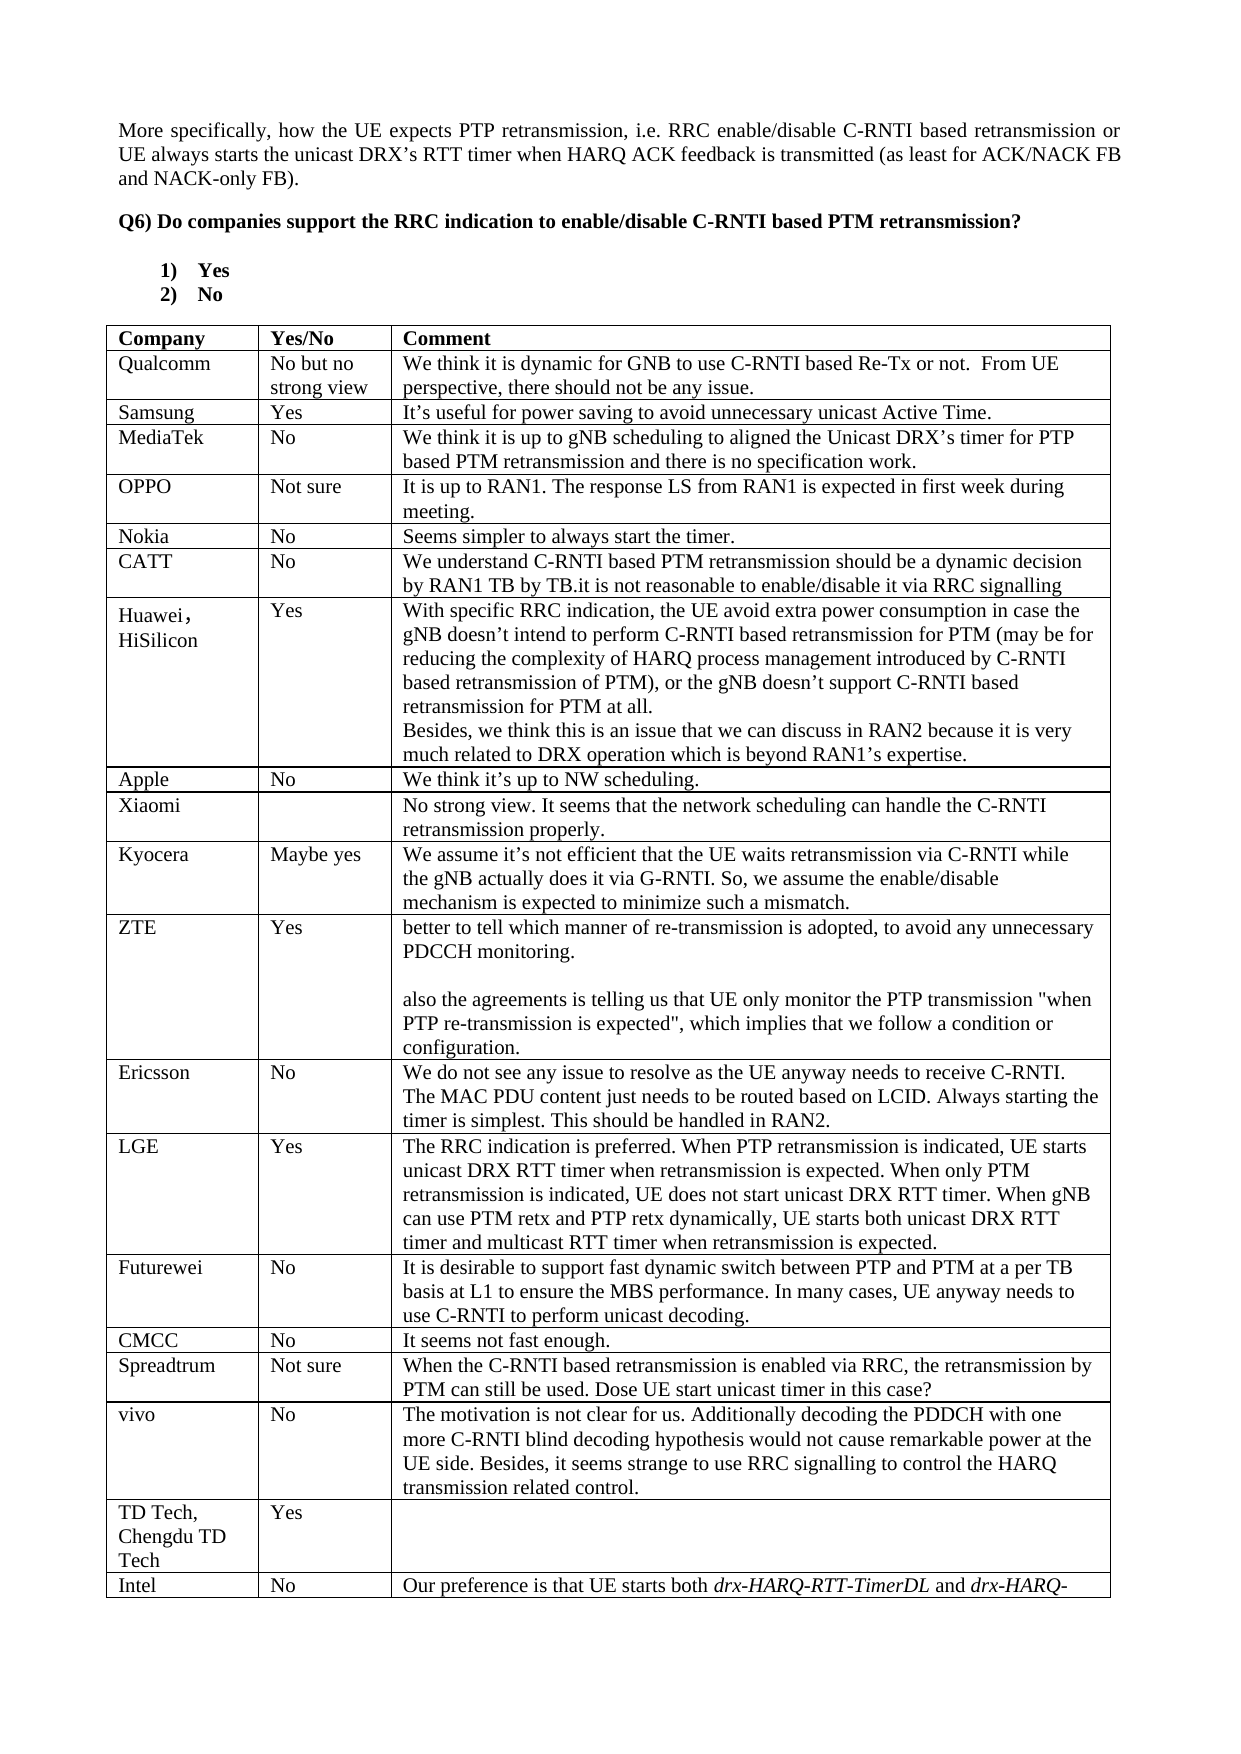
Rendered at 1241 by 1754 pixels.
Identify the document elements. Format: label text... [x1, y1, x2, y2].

table_cell [392, 1500, 1110, 1572]
table_cell CATT [107, 549, 258, 597]
table_cell Yes [259, 598, 391, 766]
table_cell Apple [107, 768, 258, 791]
table_header Company [107, 326, 258, 350]
text More specifically, how the UE expects PTP retransmission, i.e. RRC enable/disable C-RNTI based retransmission or UE always starts the unicast DRX’s RTT timer when HARQ ACK feedback is transmitted (as least for ACK/NACK FB and NACK-only FB). [118, 118, 1122, 190]
table_cell We assume it’s not efficient that the UE waits retransmission via C-RNTI while the gNB actually does it via G-RNTI. So, we assume the enable/disable mechanism is expected to minimize such a mismatch. [392, 842, 1110, 914]
table_cell No [259, 1403, 391, 1499]
table_cell Yes [259, 400, 391, 424]
table_cell vivo [107, 1403, 258, 1499]
table_header Yes/No [259, 326, 391, 350]
table_cell Nokia [107, 524, 258, 548]
table_cell It is up to RAN1. The response LS from RAN1 is expected in first week during meeting. [392, 475, 1110, 523]
table_cell No strong view. It seems that the network scheduling can handle the C-RNTI retransmission properly. [392, 793, 1110, 841]
table_cell MediaTek [107, 425, 258, 473]
table_cell The RRC indication is preferred. When PTP retransmission is indicated, UE starts unicast DRX RTT timer when retransmission is expected. When only PTM retransmission is indicated, UE does not start unicast DRX RTT timer. When gNB can use PTM retx and PTP retx dynamically, UE starts both unicast DRX RTT timer and multicast RTT timer when retransmission is expected. [392, 1134, 1110, 1254]
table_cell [392, 1573, 1110, 1597]
table_cell Yes [259, 1134, 391, 1254]
table_cell When the C-RNTI based retransmission is enabled via RRC, the retransmission by PTM can still be used. Dose UE start unicast timer in this case? [392, 1353, 1110, 1401]
table_cell Not sure [259, 475, 391, 523]
table_cell Not sure [259, 1353, 391, 1401]
table_cell It seems not fast enough. [392, 1328, 1110, 1352]
table_cell TD Tech, Chengdu TD Tech [107, 1500, 258, 1572]
table_cell No [259, 768, 391, 791]
table_cell No [259, 1060, 391, 1132]
table_cell Huawei， HiSilicon [107, 598, 258, 766]
table_cell ZTE [107, 915, 258, 1059]
table_cell Samsung [107, 400, 258, 424]
table_cell CMCC [107, 1328, 258, 1352]
table_cell No [259, 1255, 391, 1327]
table_header Comment [392, 326, 1110, 350]
table_cell No [259, 1328, 391, 1352]
table_cell No [259, 1573, 391, 1597]
table_cell Ericsson [107, 1060, 258, 1132]
table_cell Spreadtrum [107, 1353, 258, 1401]
table_cell Xiaomi [107, 793, 258, 841]
table_cell better to tell which manner of re-transmission is adopted, to avoid any unnecessary PDCCH monitoring. also the agreements is telling us that UE only monitor the PTP transmission "when PTP re-transmission is expected", which implies that we follow a condition or configuration. [392, 915, 1110, 1059]
table_cell Intel [107, 1573, 258, 1597]
list Yes [160, 258, 1122, 282]
table_cell We do not see any issue to resolve as the UE anyway needs to receive C-RNTI. The MAC PDU content just needs to be routed based on LCID. Always starting the timer is simplest. This should be handled in RAN2. [392, 1060, 1110, 1132]
table_cell We think it’s up to NW scheduling. [392, 768, 1110, 791]
table_cell No [259, 425, 391, 473]
table_cell Seems simpler to always start the timer. [392, 524, 1110, 548]
table_cell No [259, 549, 391, 597]
table_cell Futurewei [107, 1255, 258, 1327]
table_cell We understand C-RNTI based PTM retransmission should be a dynamic decision by RAN1 TB by TB.it is not reasonable to enable/disable it via RRC signalling [392, 549, 1110, 597]
table_cell We think it is dynamic for GNB to use C-RNTI based Re-Tx or not. From UE perspective, there should not be any issue. [392, 351, 1110, 399]
table_cell Kyocera [107, 842, 258, 914]
table_cell [259, 793, 391, 841]
table_cell No [259, 524, 391, 548]
table_cell The motivation is not clear for us. Additionally decoding the PDDCH with one more C-RNTI blind decoding hypothesis would not cause remarkable power at the UE side. Besides, it seems strange to use RRC signalling to control the HARQ transmission related control. [392, 1403, 1110, 1499]
table_cell No but no strong view [259, 351, 391, 399]
list No [160, 282, 1122, 306]
table_cell We think it is up to gNB scheduling to aligned the Unicast DRX’s timer for PTP based PTM retransmission and there is no specification work. [392, 425, 1110, 473]
text Q6) Do companies support the RRC indication to enable/disable C-RNTI based PTM retransmission? [118, 209, 1122, 233]
table_cell Maybe yes [259, 842, 391, 914]
table_cell Yes [259, 1500, 391, 1572]
table_cell Qualcomm [107, 351, 258, 399]
table_cell LGE [107, 1134, 258, 1254]
table_cell OPPO [107, 475, 258, 523]
table_cell With specific RRC indication, the UE avoid extra power consumption in case the gNB doesn’t intend to perform C-RNTI based retransmission for PTM (may be for reducing the complexity of HARQ process management introduced by C-RNTI based retransmission of PTM), or the gNB doesn’t support C-RNTI based retransmission for PTM at all. Besides, we think this is an issue that we can discuss in RAN2 because it is very much related to DRX operation which is beyond RAN1’s expertise. [392, 598, 1110, 766]
table_cell Yes [259, 915, 391, 1059]
table_cell It’s useful for power saving to avoid unnecessary unicast Active Time. [392, 400, 1110, 424]
table_cell It is desirable to support fast dynamic switch between PTP and PTM at a per TB basis at L1 to ensure the MBS performance. In many cases, UE anyway needs to use C-RNTI to perform unicast decoding. [392, 1255, 1110, 1327]
